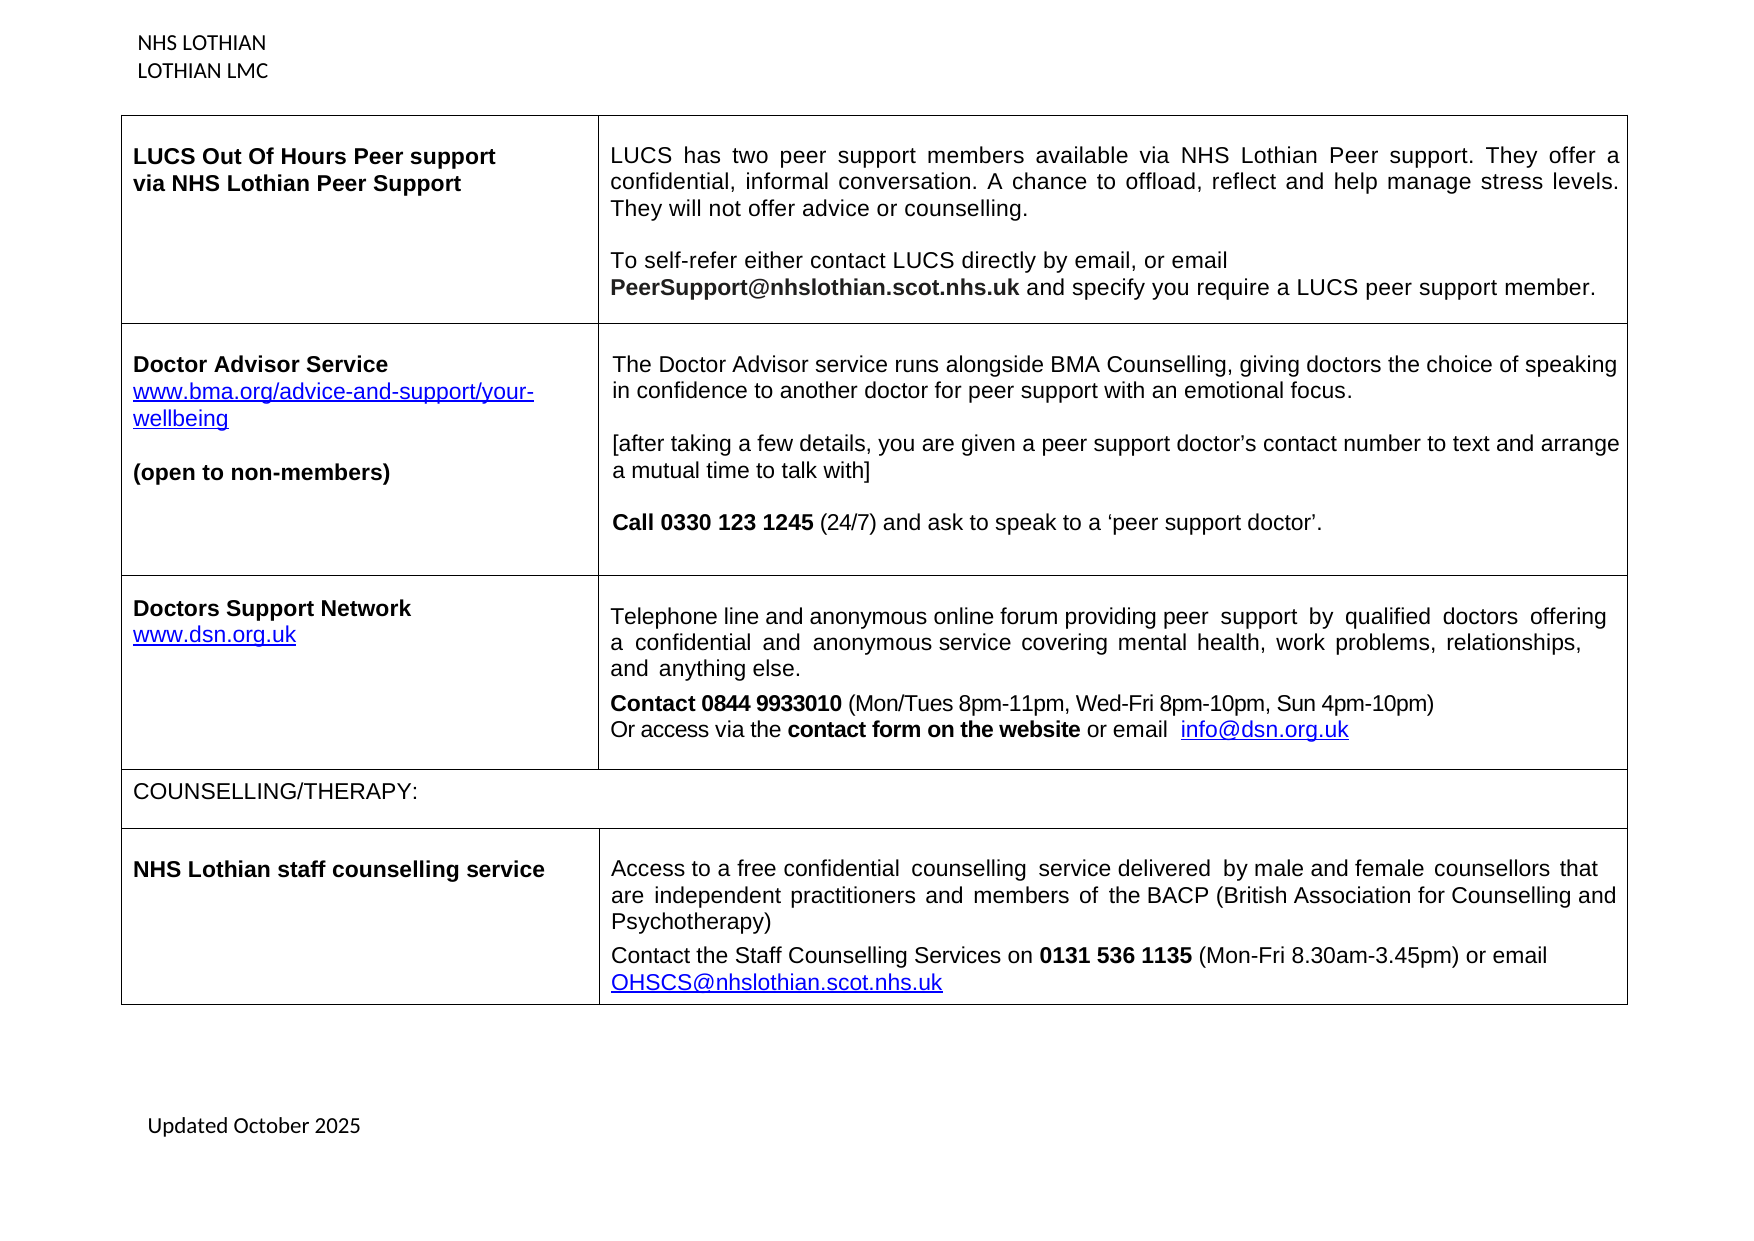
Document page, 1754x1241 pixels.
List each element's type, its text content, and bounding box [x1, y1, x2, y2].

table_cell NHS Lothian staff counselling service [122, 829, 599, 1004]
table_cell LUCS has two peer support members available via NHS Lothian Peer support. They offer a confidential, informal conversation. A chance to offload, reflect and help manage stress levels. They will not offer advice or counselling. To self-refer either contact LUCS directly by email, or email PeerSupport@nhslothian.scot.nhs.uk and specify you require a LUCS peer support member. [599, 116, 1627, 323]
table_cell The Doctor Advisor service runs alongside BMA Counselling, giving doctors the choice of speaking in confidence to another doctor for peer support with an emotional focus. [after taking a few details, you are given a peer support doctor’s contact number to text and arrange a mutual time to talk with] Call 0330 123 1245 (24/7) and ask to speak to a ‘peer support doctor’. [599, 324, 1627, 575]
table_cell Telephone line and anonymous online forum providing peer support by qualified doctors offering a confidential and anonymous service covering mental health, work problems, relationships, and anything else. Contact 0844 9933010 (Mon/Tues 8pm-11pm, Wed-Fri 8pm-10pm, Sun 4pm-10pm) Or access via the contact form on the website or email info@dsn.org.uk [599, 576, 1627, 769]
table_cell Doctors Support Network www.dsn.org.uk [122, 576, 598, 769]
table_cell Access to a free confidential counselling service delivered by male and female counsellors that are independent practitioners and members of the BACP (British Association for Counselling and Psychotherapy) Contact the Staff Counselling Services on 0131 536 1135 (Mon-Fri 8.30am-3.45pm) or email OHSCS@nhslothian.scot.nhs.uk [600, 829, 1627, 1004]
table_cell COUNSELLING/THERAPY: [122, 770, 1627, 828]
table_cell Doctor Advisor Service www.bma.org/advice-and-support/your-wellbeing (open to non-members) [122, 324, 598, 575]
table_cell LUCS Out Of Hours Peer support via NHS Lothian Peer Support [122, 116, 598, 323]
